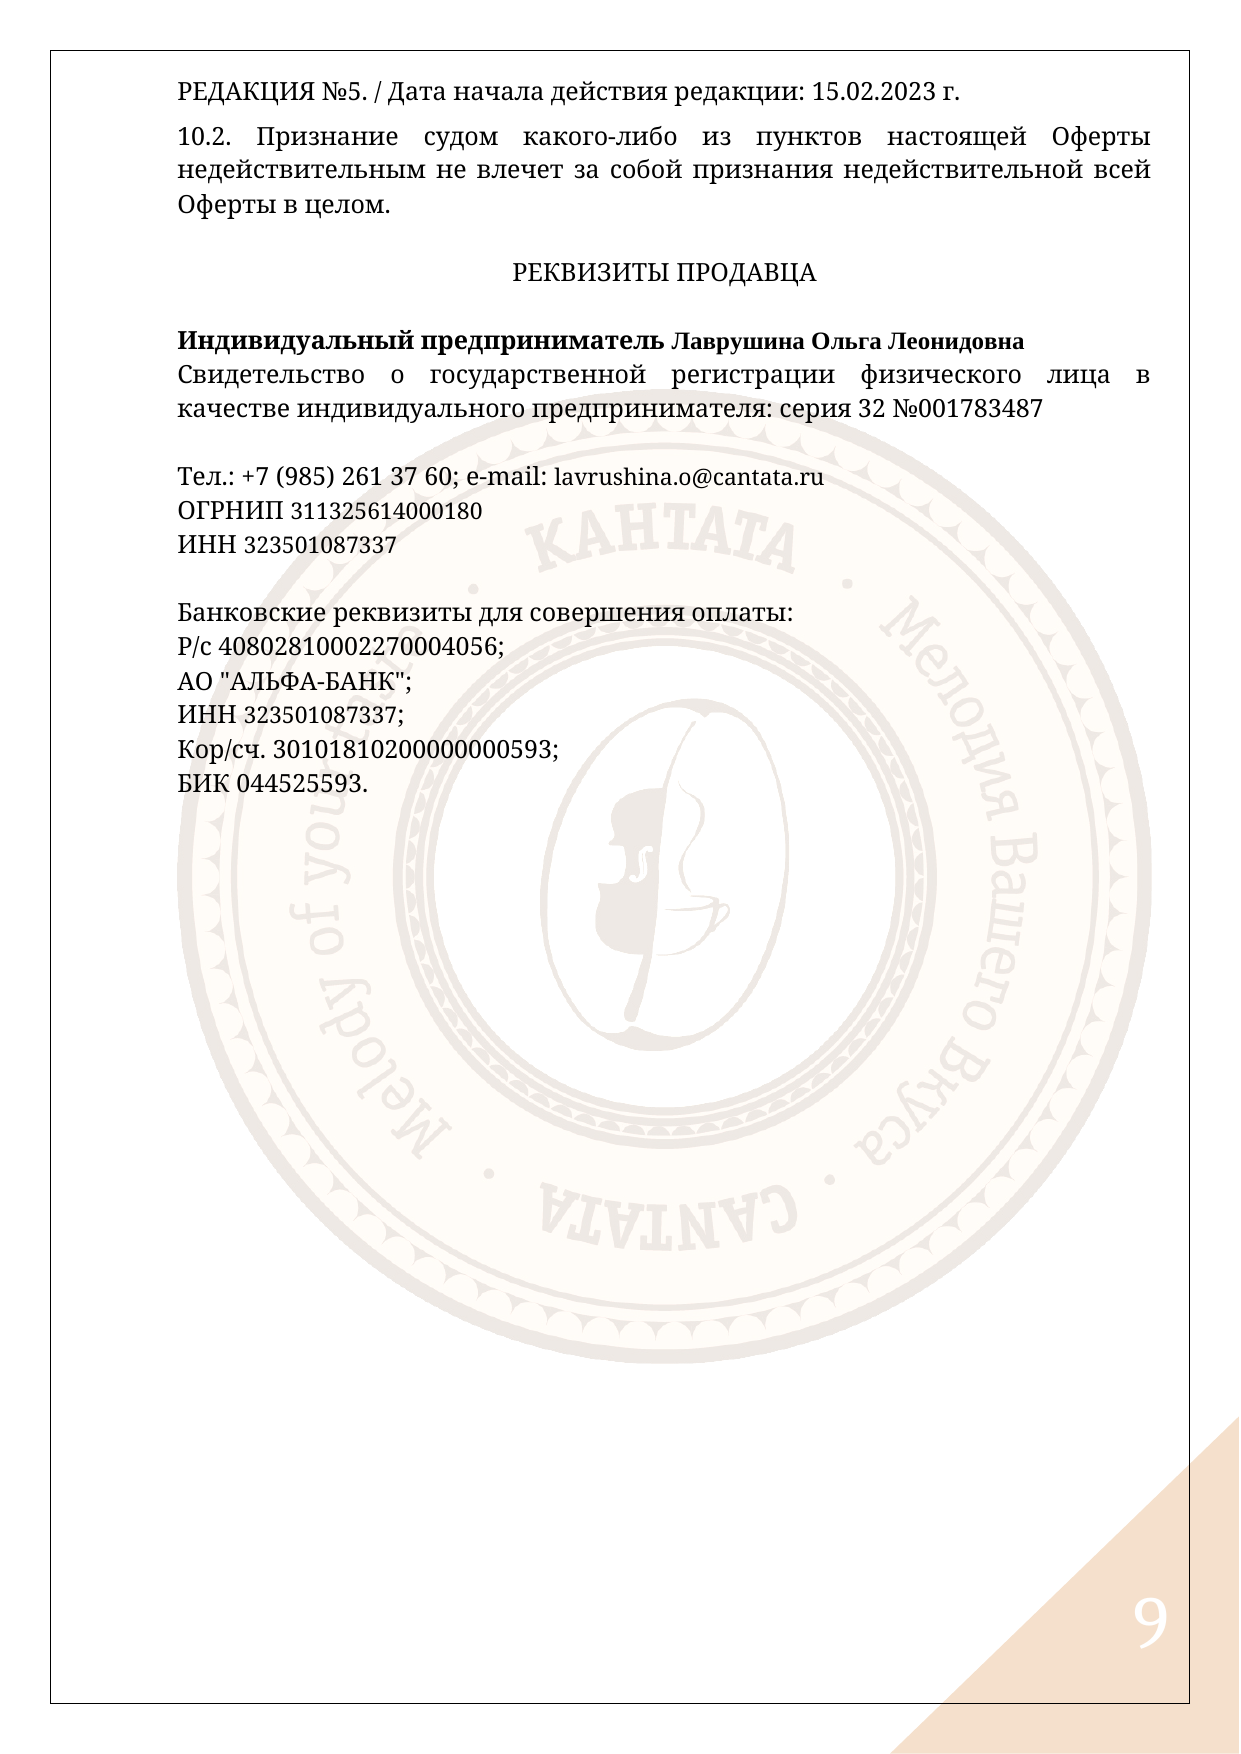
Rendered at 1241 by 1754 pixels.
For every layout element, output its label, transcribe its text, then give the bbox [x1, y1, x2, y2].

text Банковские реквизиты для совершения оплаты: [177, 595, 1152, 629]
text РЕКВИЗИТЫ ПРОДАВЦА [177, 254, 1152, 288]
text Свидетельство о государственной регистрации физического лица в качестве индивидуального предпринимателя: серия 32 №001783487 [177, 357, 1152, 425]
text Р/с 40802810002270004056; [177, 629, 1152, 663]
text БИК 044525593. [177, 765, 1152, 799]
text Индивидуальный предприниматель Лаврушина Ольга Леонидовна [177, 322, 1152, 357]
text ОГРНИП 311325614000180 [177, 493, 1152, 527]
text ИНН 323501087337 [177, 527, 1152, 561]
text ИНН 323501087337; [177, 697, 1152, 731]
text АО "АЛЬФА-БАНК"; [177, 663, 1152, 697]
text Тел.: +7 (985) 261 37 60; e-mail: lavrushina.o@cantata.ru [177, 459, 1152, 493]
text Кор/сч. 30101810200000000593; [177, 731, 1152, 765]
text 10.2. Признание судом какого-либо из пунктов настоящей Оферты недействительным не влечет за собой признания недействительной всей Оферты в целом. [177, 118, 1152, 220]
